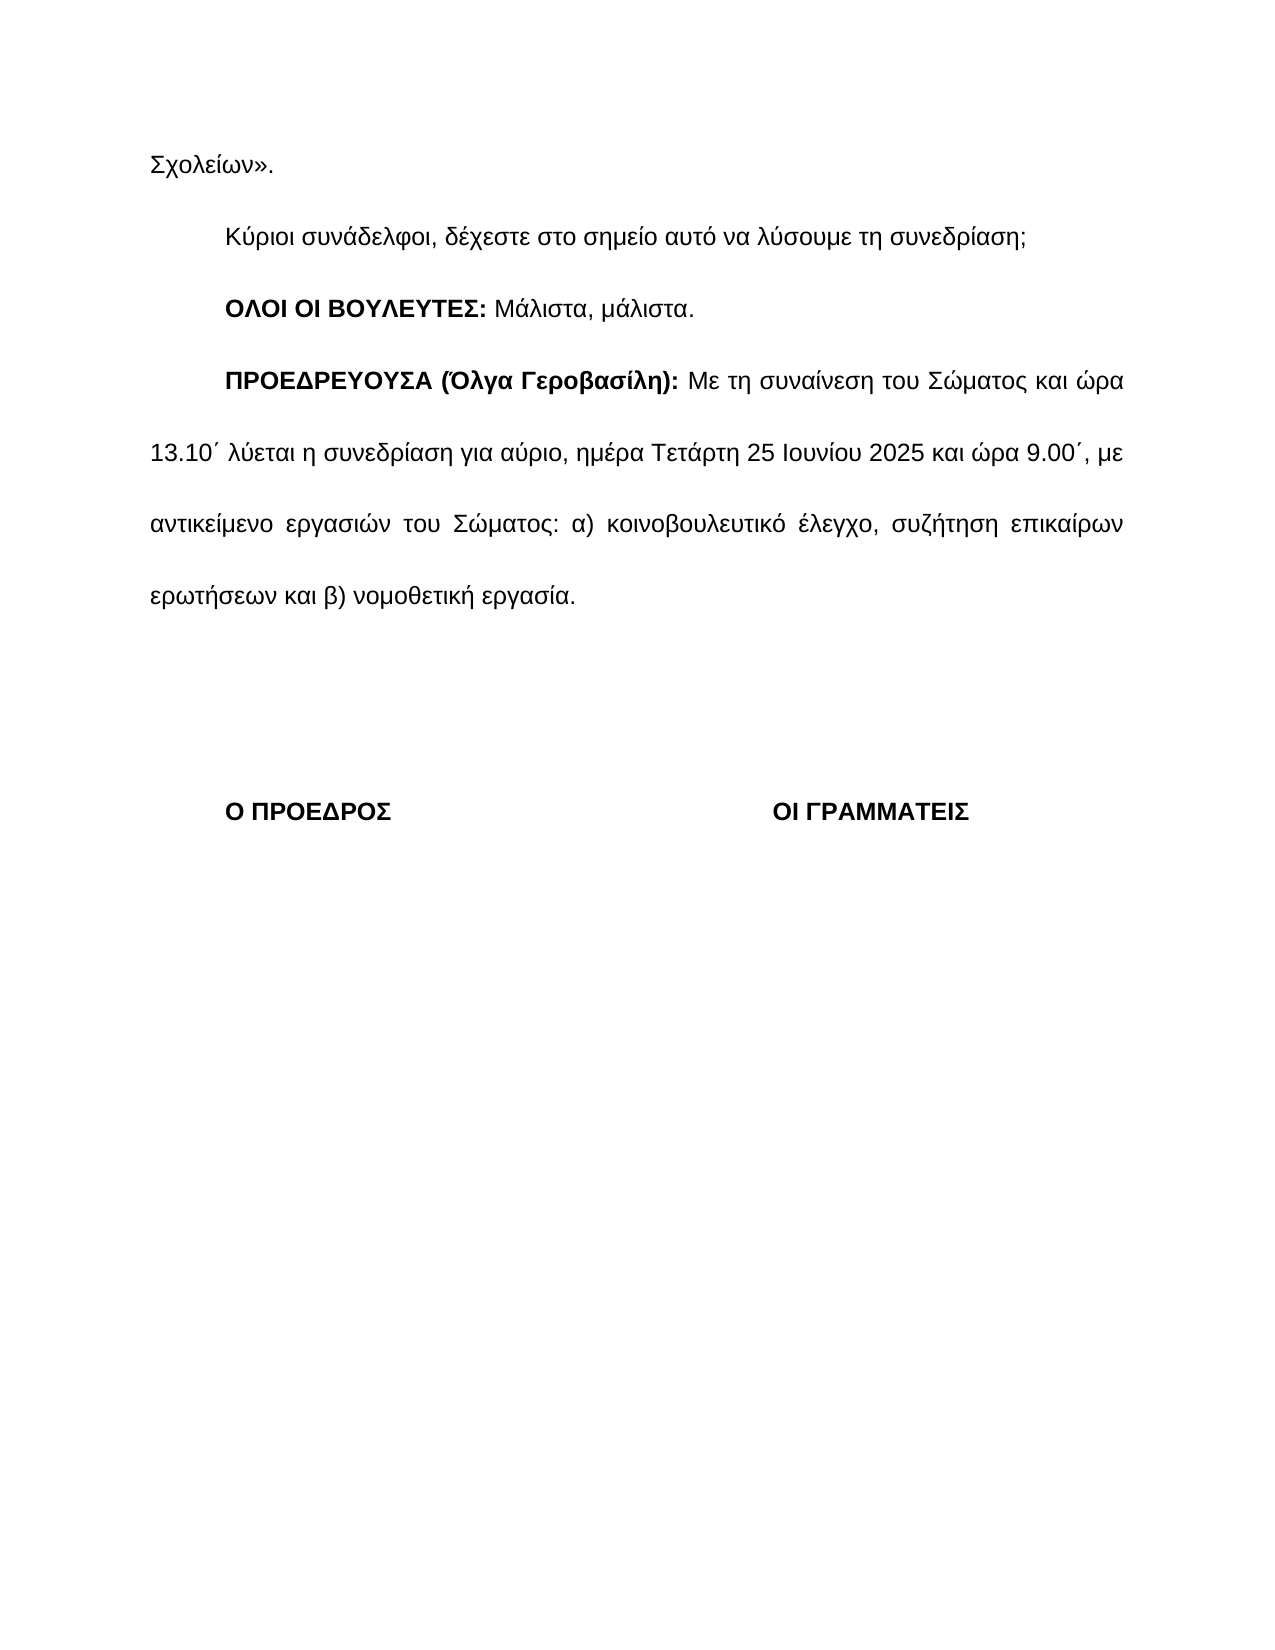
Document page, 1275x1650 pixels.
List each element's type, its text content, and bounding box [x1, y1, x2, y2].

text ΟΛΟΙ ΟΙ ΒΟΥΛΕΥΤΕΣ: Μάλιστα, μάλιστα. [150, 294, 1125, 322]
text Ο ΠΡΟΕΔΡΟΣ ΟΙ ΓΡΑΜΜΑΤΕΙΣ [150, 797, 1125, 826]
text Κύριοι συνάδελφοι, δέχεστε στο σημείο αυτό να λύσουμε τη συνεδρίαση; [150, 222, 1125, 251]
text ΠΡΟΕΔΡΕΥΟΥΣΑ (Όλγα Γεροβασίλη): Με τη συναίνεση του Σώματος και ώρα 13.10΄ λύεται η συνεδρίαση για αύριο, ημέρα Τετάρτη 25 Ιουνίου 2025 και ώρα 9.00΄, με αντικείμενο εργασιών του Σώματος: α) κοινοβουλευτικό έλεγχο, συζήτηση επικαίρων ερωτήσεων και β) νομοθετική εργασία. [150, 366, 1125, 610]
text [150, 150, 1125, 179]
